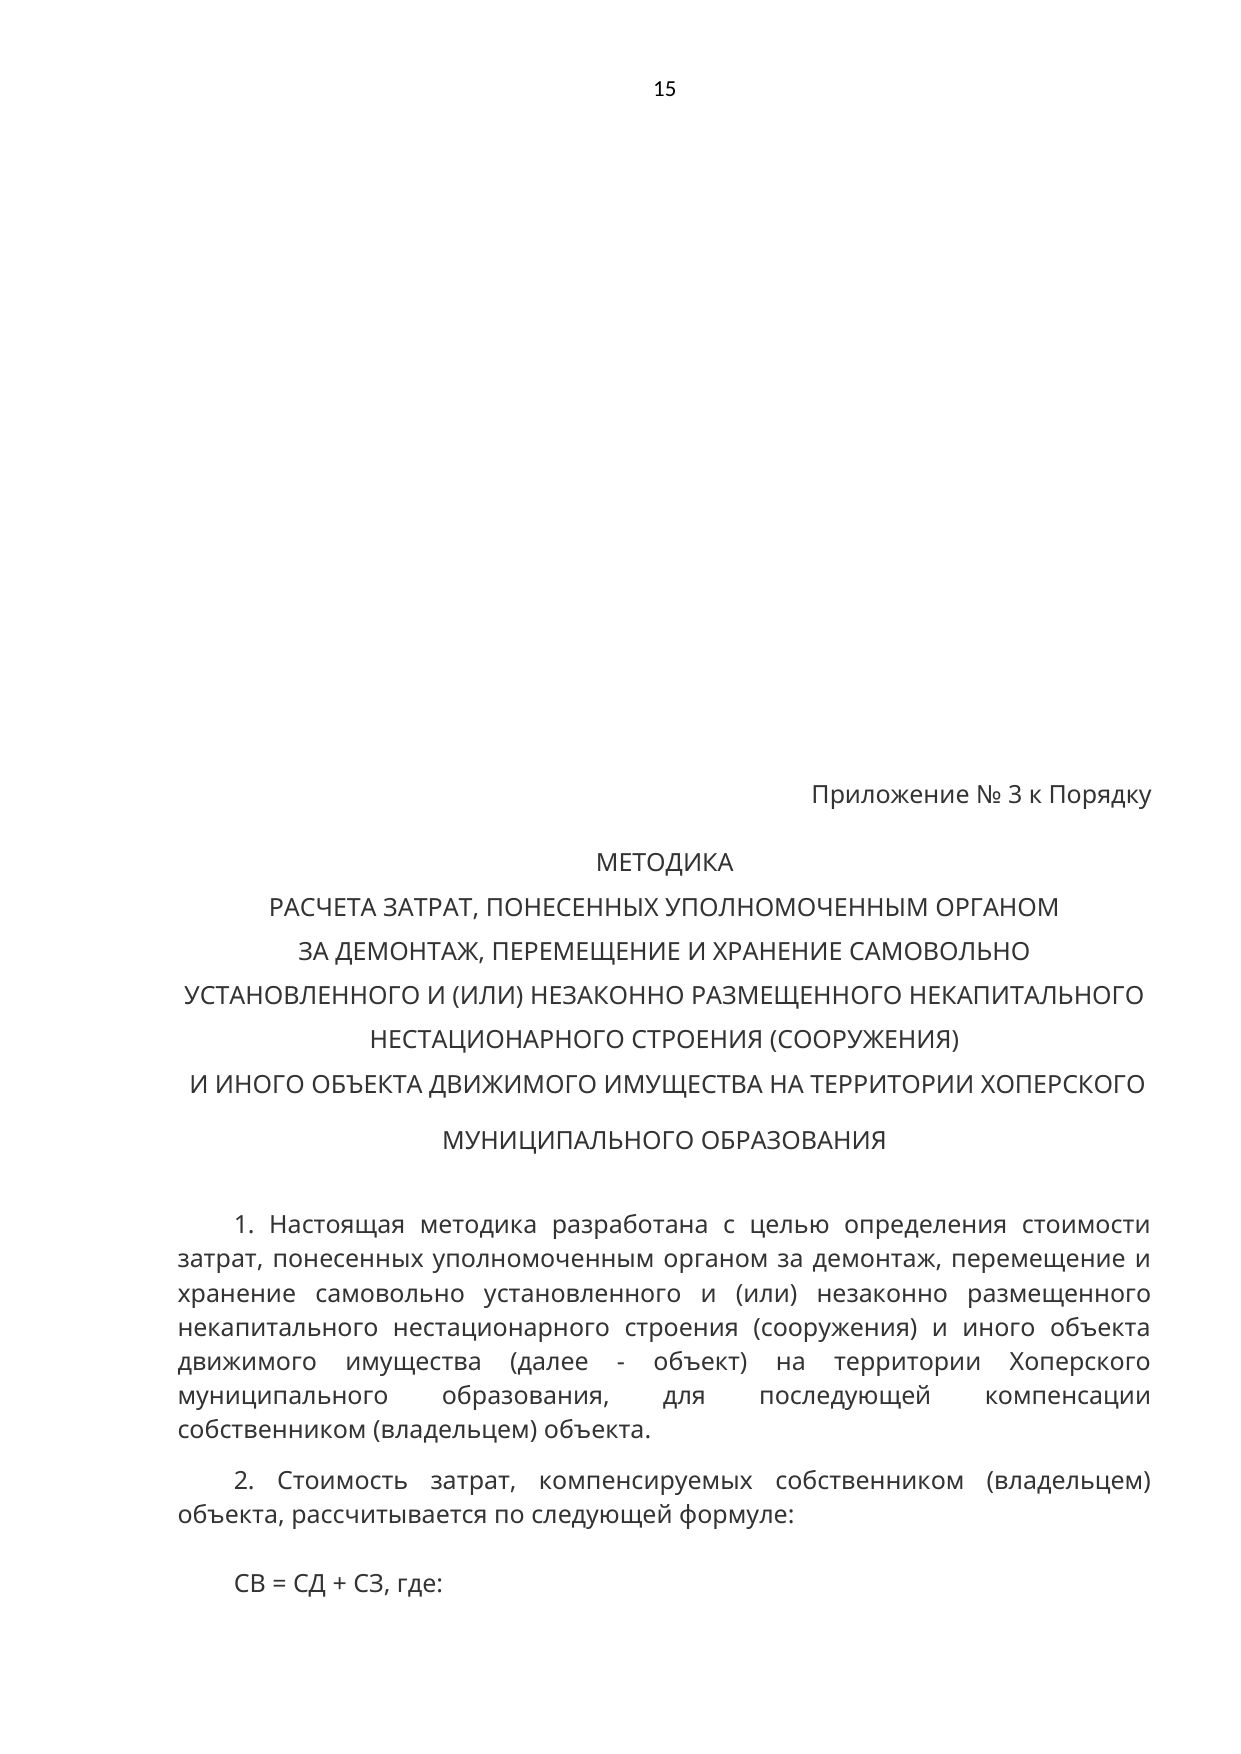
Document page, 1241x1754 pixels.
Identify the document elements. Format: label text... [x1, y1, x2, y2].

text И ИНОГО ОБЪЕКТА ДВИЖИМОГО ИМУЩЕСТВА НА ТЕРРИТОРИИ ХОПЕРСКОГО МУНИЦИПАЛЬНОГО ОБРАЗОВАНИЯ [177, 1066, 1152, 1159]
text ЗА ДЕМОНТАЖ, ПЕРЕМЕЩЕНИЕ И ХРАНЕНИЕ САМОВОЛЬНО [177, 934, 1152, 968]
text 2. Стоимость затрат, компенсируемых собственником (владельцем) объекта, рассчитывается по следующей формуле: [177, 1463, 1152, 1531]
text УСТАНОВЛЕННОГО И (ИЛИ) НЕЗАКОННО РАЗМЕЩЕННОГО НЕКАПИТАЛЬНОГО НЕСТАЦИОНАРНОГО СТРОЕНИЯ (СООРУЖЕНИЯ) [177, 978, 1152, 1056]
text Приложение № 3 к Порядку [177, 777, 1152, 811]
text РАСЧЕТА ЗАТРАТ, ПОНЕСЕННЫХ УПОЛНОМОЧЕННЫМ ОРГАНОМ [177, 889, 1152, 923]
text СВ = СД + СЗ, где: [177, 1565, 1152, 1599]
text 1. Настоящая методика разработана с целью определения стоимости затрат, понесенных уполномоченным органом за демонтаж, перемещение и хранение самовольно установленного и (или) незаконно размещенного некапитального нестационарного строения (сооружения) и иного объекта движимого имущества (далее - объект) на территории Хоперского муниципального образования, для последующей компенсации собственником (владельцем) объекта. [177, 1207, 1152, 1446]
text МЕТОДИКА [177, 845, 1152, 879]
